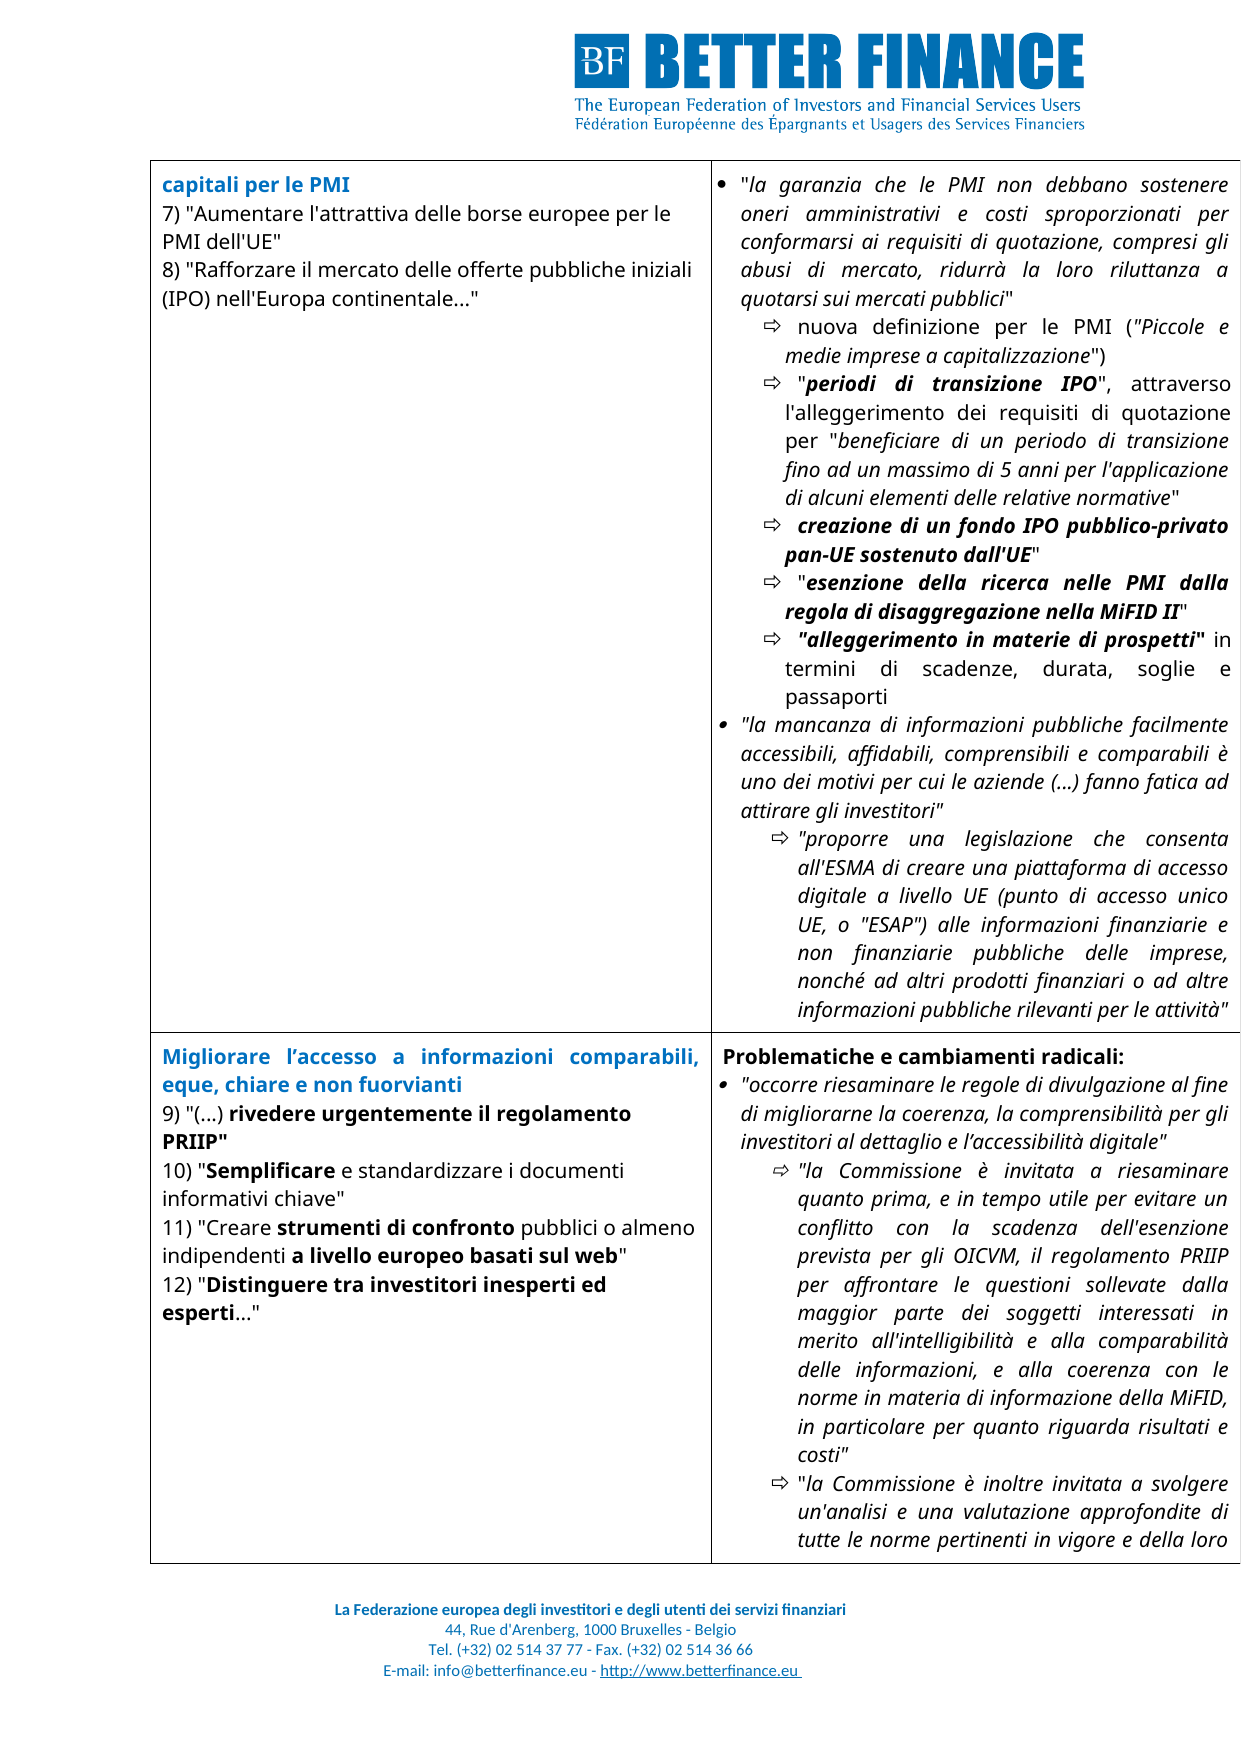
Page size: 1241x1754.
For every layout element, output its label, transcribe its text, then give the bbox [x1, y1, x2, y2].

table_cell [151, 1033, 711, 1563]
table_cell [712, 1033, 1240, 1563]
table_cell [151, 161, 711, 1032]
picture [570, 30, 1086, 136]
